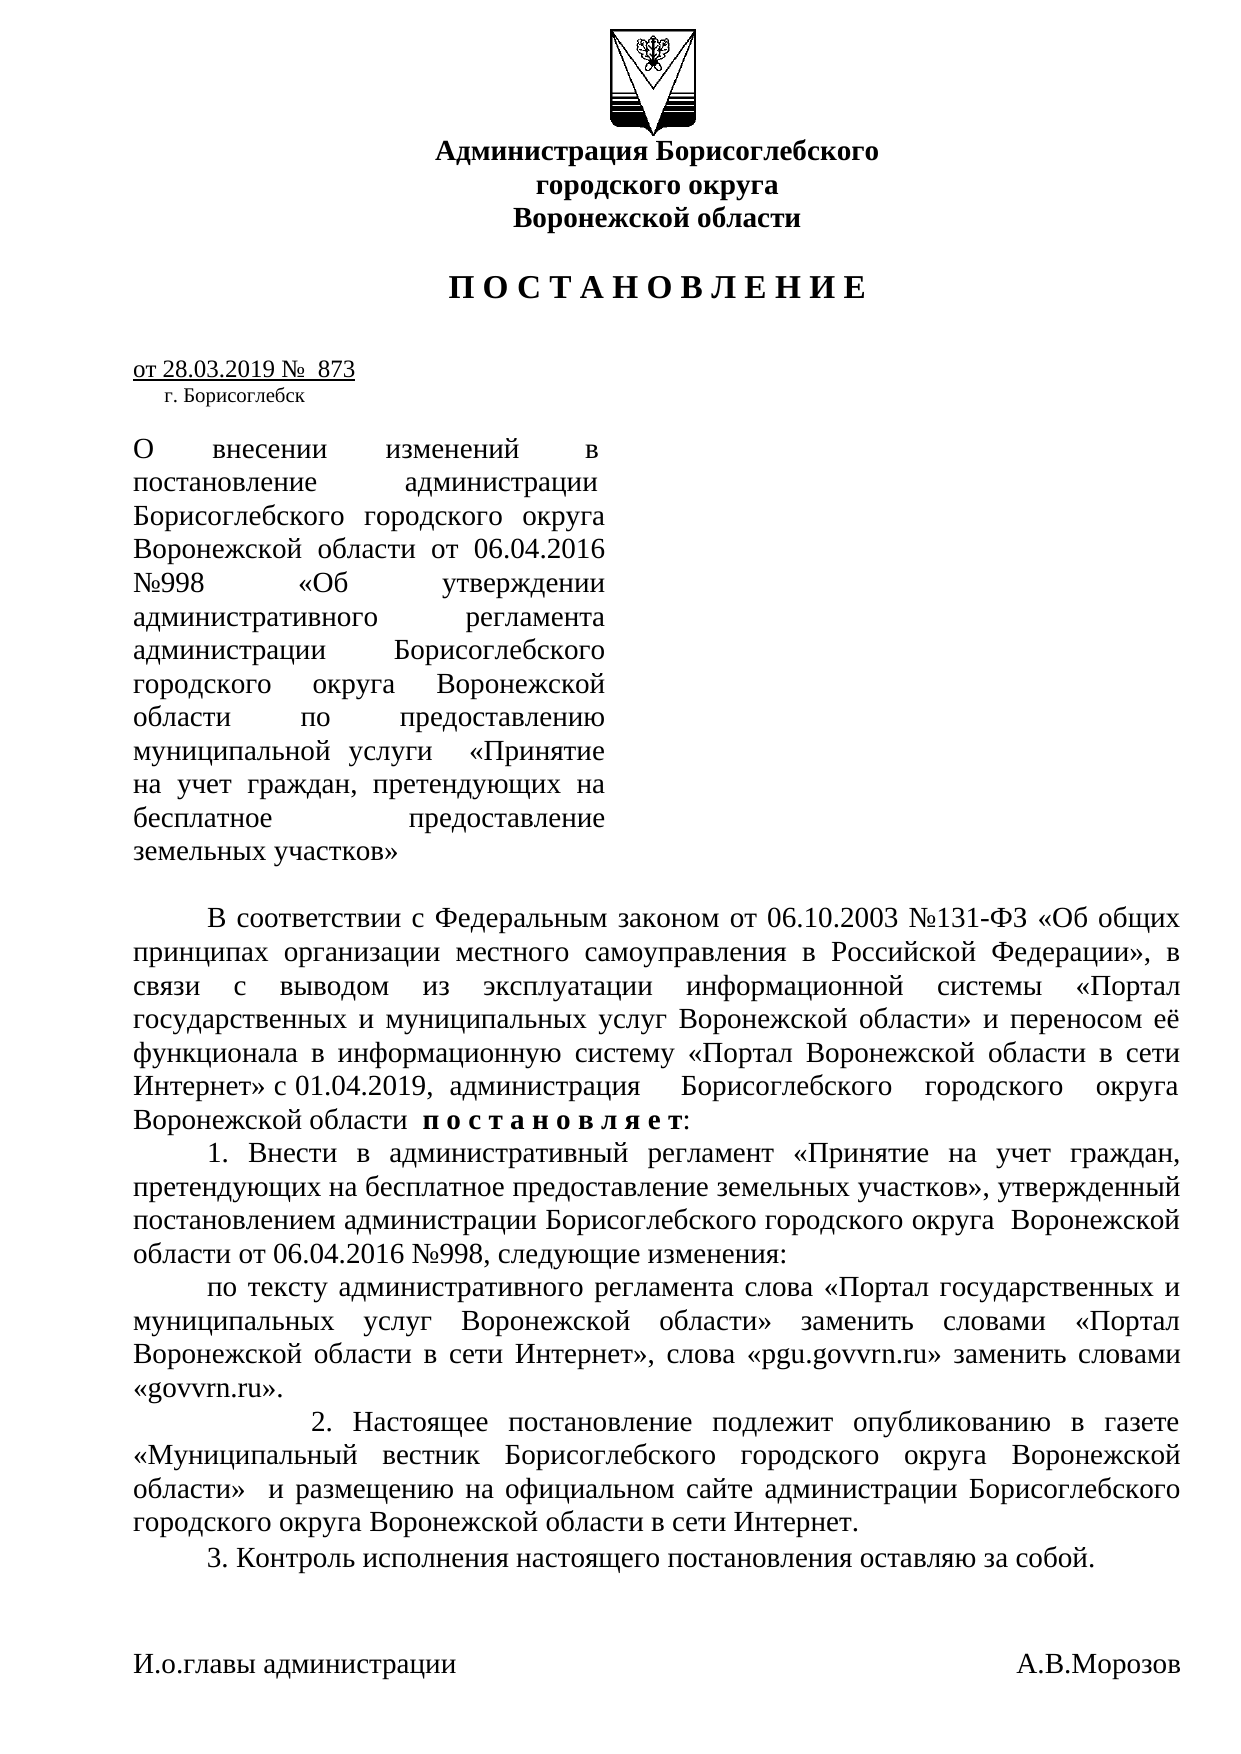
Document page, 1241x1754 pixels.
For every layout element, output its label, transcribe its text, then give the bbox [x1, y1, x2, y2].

text И.о.главы администрации А.В.Морозов [133, 1646, 1181, 1680]
text городского округа [133, 167, 1181, 201]
text от 28.03.2019 № 873 [133, 354, 1181, 383]
text В соответствии с Федеральным законом от 06.10.2003 №131-ФЗ «Об общих принципах организации местного самоуправления в Российской Федерации», в связи с выводом из эксплуатации информационной системы «Портал государственных и муниципальных услуг Воронежской области» и переносом её функционала в информационную систему «Портал Воронежской области в сети Интернет» с 01.04.2019, администрация Борисоглебского городского округа Воронежской области п о с т а н о в л я е т: [133, 901, 1181, 1135]
text 3. Контроль исполнения настоящего постановления оставляю за собой. [133, 1538, 1181, 1575]
text 1. Внести в административный регламент «Принятие на учет граждан, претендующих на бесплатное предоставление земельных участков», утвержденный постановлением администрации Борисоглебского городского округа Воронежской области от 06.04.2016 №998, следующие изменения: [133, 1135, 1181, 1269]
text по тексту административного регламента слова «Портал государственных и муниципальных услуг Воронежской области» заменить словами «Портал Воронежской области в сети Интернет», слова «pgu.govvrn.ru» заменить словами «govvrn.ru». [133, 1269, 1181, 1404]
text О внесении изменений в постановление администрации [133, 431, 605, 498]
text П О С Т А Н О В Л Е Н И Е [133, 268, 1181, 306]
text 2. Настоящее постановление подлежит опубликованию в газете «Муниципальный вестник Борисоглебского городского округа Воронежской области» и размещению на официальном сайте администрации Борисоглебского городского округа Воронежской области в сети Интернет. [133, 1404, 1182, 1538]
text Администрация Борисоглебского [133, 133, 1181, 167]
text Борисоглебского городского округа Воронежской области от 06.04.2016 №998 «Об утверждении административного регламента администрации Борисоглебского городского округа Воронежской области по предоставлению муниципальной услуги «Принятие на учет граждан, претендующих на бесплатное предоставление земельных участков» [133, 498, 605, 867]
text г. Борисоглебск [133, 383, 1181, 407]
text Воронежской области [133, 201, 1181, 234]
picture [610, 29, 696, 136]
